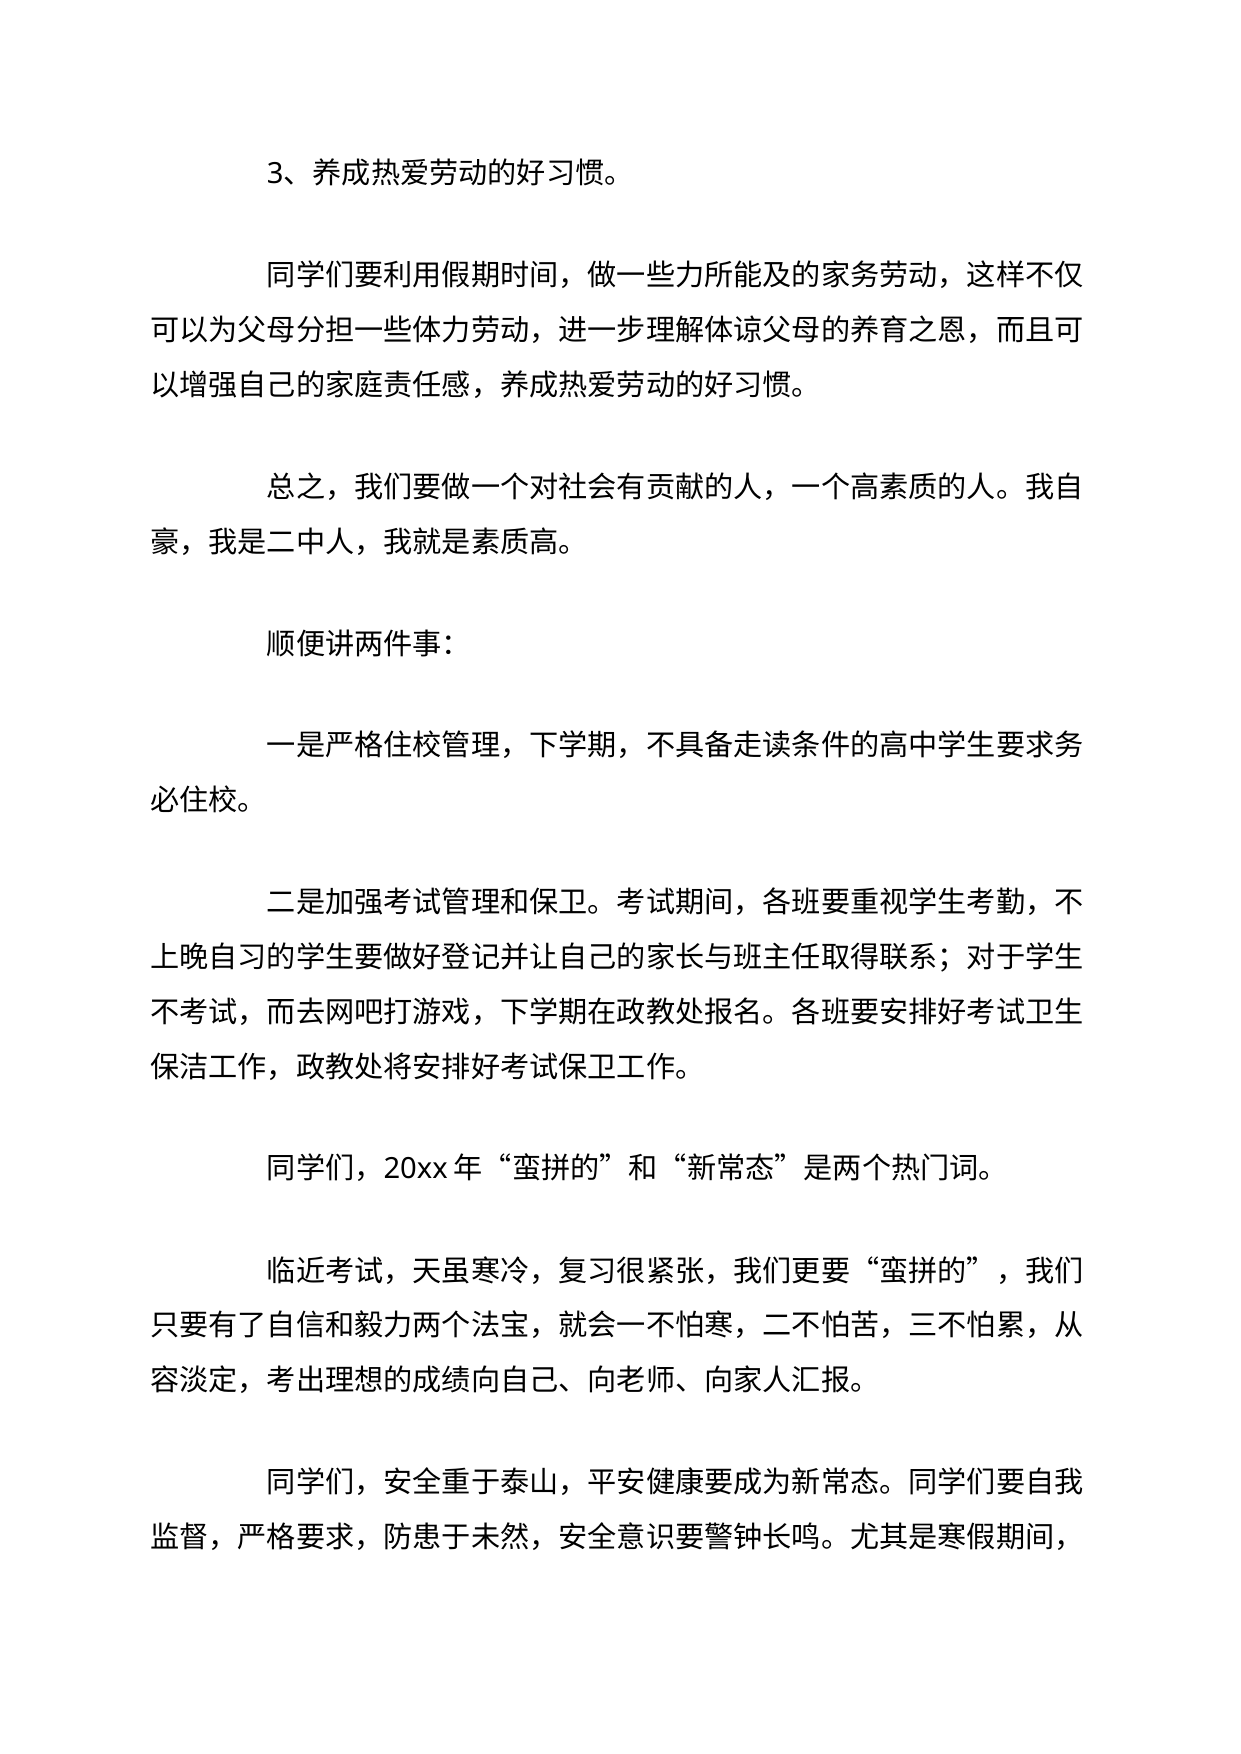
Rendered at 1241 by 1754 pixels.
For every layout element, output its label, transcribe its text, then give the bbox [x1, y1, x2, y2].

text 同学们，20xx年“蛮拼的”和“新常态”是两个热门词。 [150, 1145, 1090, 1187]
text 3、养成热爱劳动的好习惯。 [150, 150, 1090, 192]
text 总之，我们要做一个对社会有贡献的人，一个高素质的人。我自豪，我是二中人，我就是素质高。 [150, 463, 1090, 561]
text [150, 1459, 1090, 1556]
text 二是加强考试管理和保卫。考试期间，各班要重视学生考勤，不上晚自习的学生要做好登记并让自己的家长与班主任取得联系；对于学生不考试，而去网吧打游戏，下学期在政教处报名。各班要安排好考试卫生保洁工作，政教处将安排好考试保卫工作。 [150, 879, 1090, 1086]
text 一是严格住校管理，下学期，不具备走读条件的高中学生要求务必住校。 [150, 722, 1090, 819]
text 同学们要利用假期时间，做一些力所能及的家务劳动，这样不仅可以为父母分担一些体力劳动，进一步理解体谅父母的养育之恩，而且可以增强自己的家庭责任感，养成热爱劳动的好习惯。 [150, 252, 1090, 404]
text 临近考试，天虽寒冷，复习很紧张，我们更要“蛮拼的”，我们只要有了自信和毅力两个法宝，就会一不怕寒，二不怕苦，三不怕累，从容淡定，考出理想的成绩向自己、向老师、向家人汇报。 [150, 1247, 1090, 1399]
text 顺便讲两件事： [150, 620, 1090, 662]
